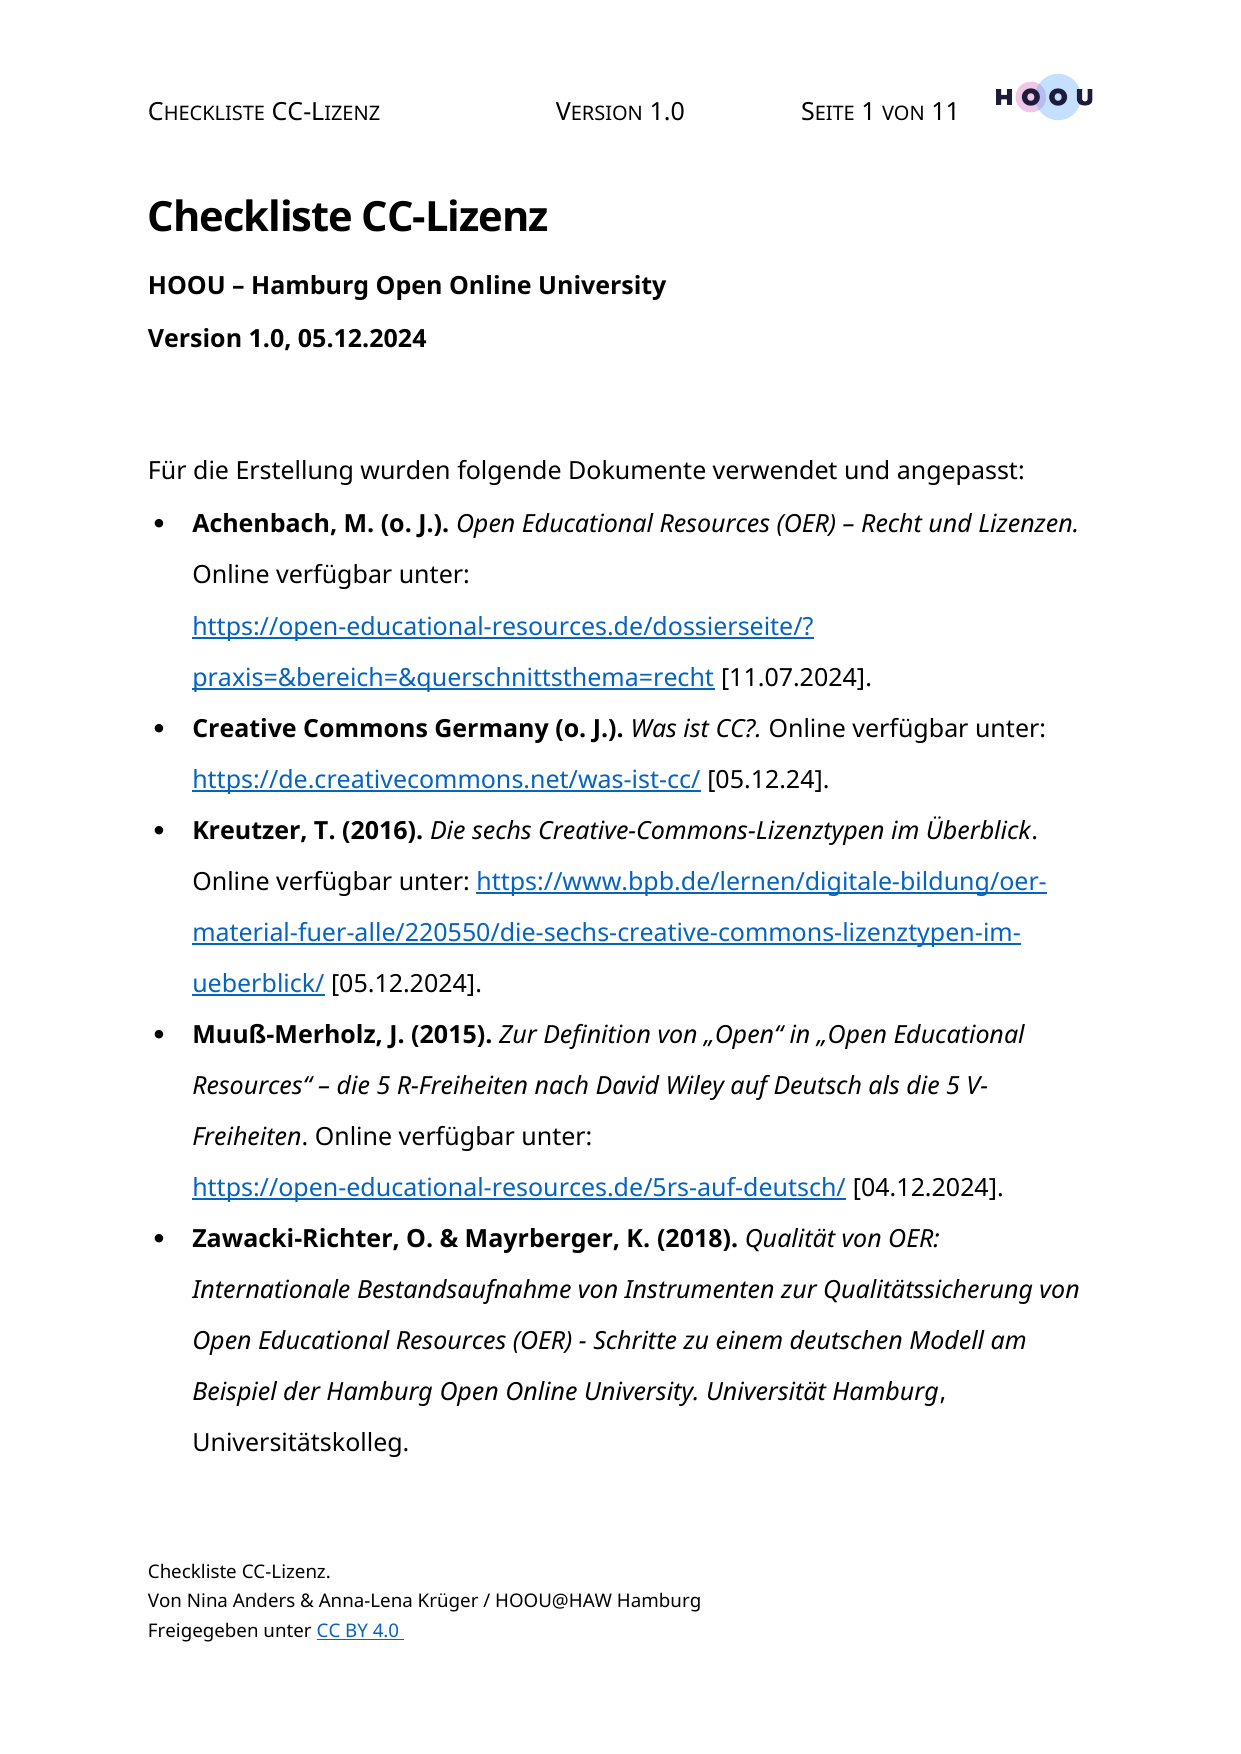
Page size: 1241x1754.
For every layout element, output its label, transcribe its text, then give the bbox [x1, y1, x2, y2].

title Checkliste CC-Lizenz [148, 187, 1093, 244]
list Zawacki-Richter, O. & Mayrberger, K. (2018). Qualität von OER: Internationale Bestandsaufnahme von Instrumenten zur Qualitätssicherung von Open Educational Resources (OER) - Schritte zu einem deutschen Modell am Beispiel der Hamburg Open Online University. Universität Hamburg, Universitätskolleg. [154, 1221, 1093, 1459]
list Kreutzer, T. (2016). Die sechs Creative-Commons-Lizenztypen im Überblick. Online verfügbar unter: https://www.bpb.de/lernen/digitale-bildung/oer-material-fuer-alle/220550/die-sechs-creative-commons-lizenztypen-im-ueberblick/ [05.12.2024]. [154, 812, 1093, 999]
list Achenbach, M. (o. J.). Open Educational Resources (OER) – Recht und Lizenzen. Online verfügbar unter: https://open-educational-resources.de/dossierseite/?praxis=&bereich=&querschnittsthema=recht [11.07.2024]. [154, 506, 1093, 693]
picture [996, 73, 1093, 121]
list Muuß-Merholz, J. (2015). Zur Definition von „Open“ in „Open Educational Resources“ – die 5 R-Freiheiten nach David Wiley auf Deutsch als die 5 V-Freiheiten. Online verfügbar unter: https://open-educational-resources.de/5rs-auf-deutsch/ [04.12.2024]. [154, 1017, 1093, 1204]
text Für die Erstellung wurden folgende Dokumente verwendet und angepasst: [148, 453, 1093, 487]
text Version 1.0, 05.12.2024 [148, 321, 1093, 355]
text HOOU – Hamburg Open Online University [148, 268, 1093, 302]
list Creative Commons Germany (o. J.). Was ist CC?. Online verfügbar unter: https://de.creativecommons.net/was-ist-cc/ [05.12.24]. [154, 710, 1093, 795]
